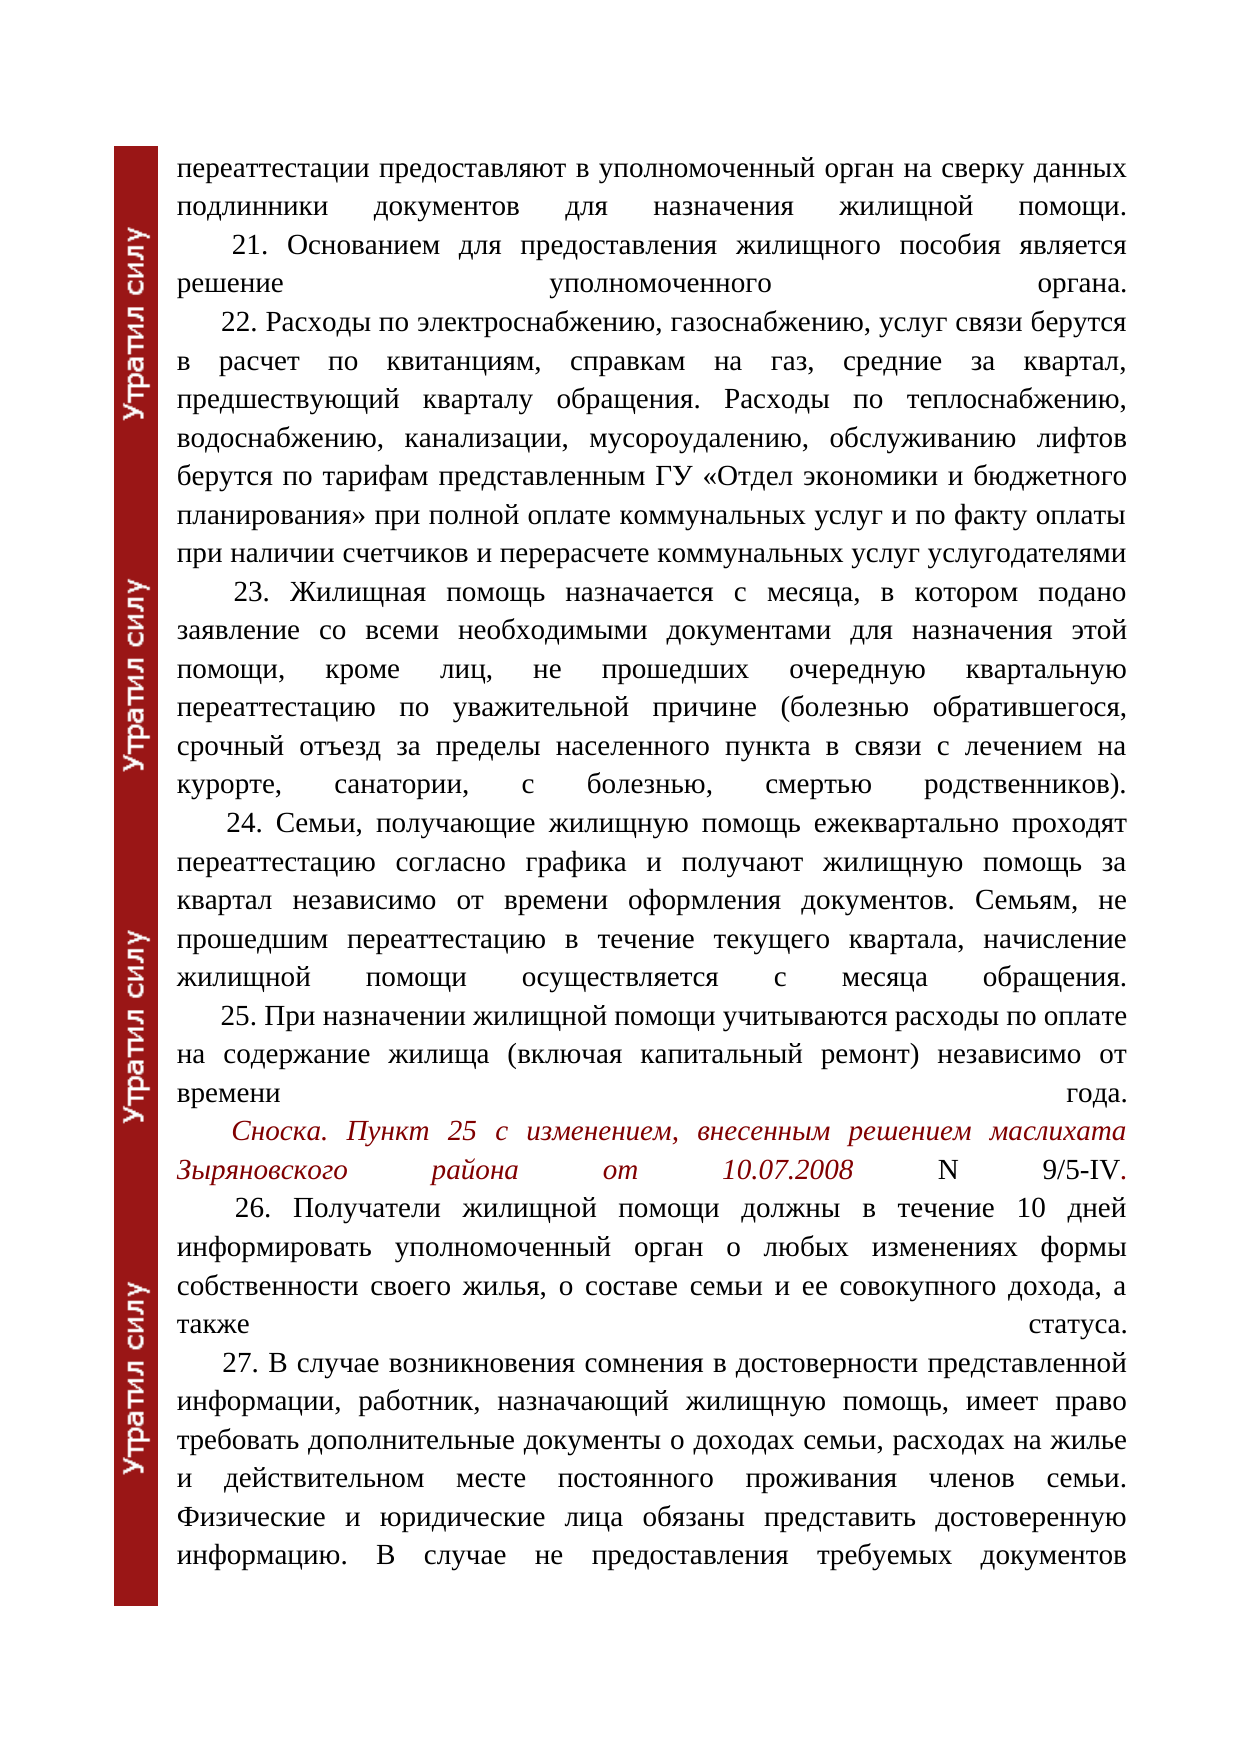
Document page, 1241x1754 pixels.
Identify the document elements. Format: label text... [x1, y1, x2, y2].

picture [114, 146, 158, 150]
picture [114, 1571, 158, 1606]
